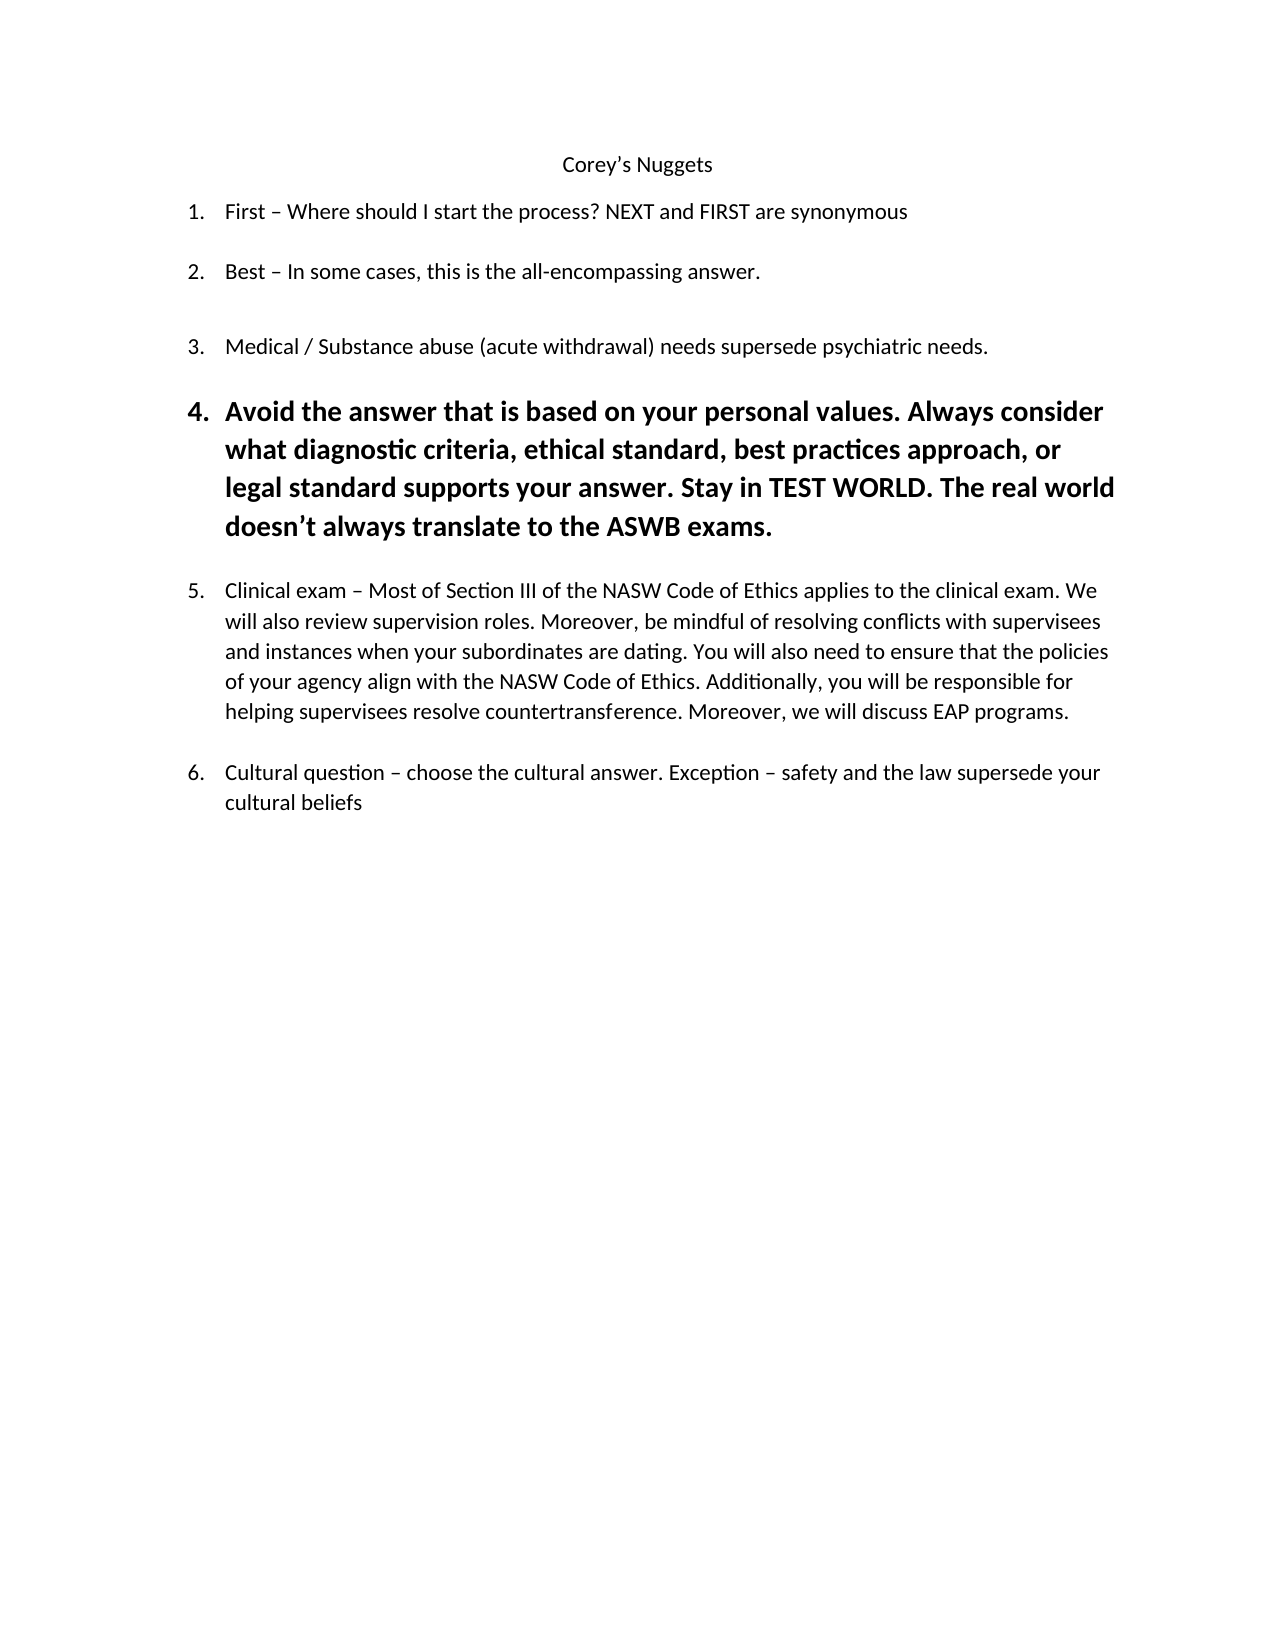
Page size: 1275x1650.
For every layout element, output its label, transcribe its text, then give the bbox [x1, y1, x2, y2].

list Cultural question – choose the cultural answer. Exception – safety and the law supersede your cultural beliefs [187, 758, 1125, 816]
list First – Where should I start the process? NEXT and FIRST are synonymous [187, 197, 1125, 225]
list Best – In some cases, this is the all-encompassing answer. [187, 257, 1125, 285]
list Avoid the answer that is based on your personal values. Always consider what diagnostic criteria, ethical standard, best practices approach, or legal standard supports your answer. Stay in TEST WORLD. The real world doesn’t always translate to the ASWB exams. [187, 393, 1125, 543]
list Clinical exam – Most of Section III of the NASW Code of Ethics applies to the clinical exam. We will also review supervision roles. Moreover, be mindful of resolving conflicts with supervisees and instances when your subordinates are dating. You will also need to ensure that the policies of your agency align with the NASW Code of Ethics. Additionally, you will be responsible for helping supervisees resolve countertransference. Moreover, we will discuss EAP programs. [187, 577, 1125, 725]
text Corey’s Nuggets [150, 150, 1125, 178]
list Medical / Substance abuse (acute withdrawal) needs supersede psychiatric needs. [187, 332, 1125, 360]
